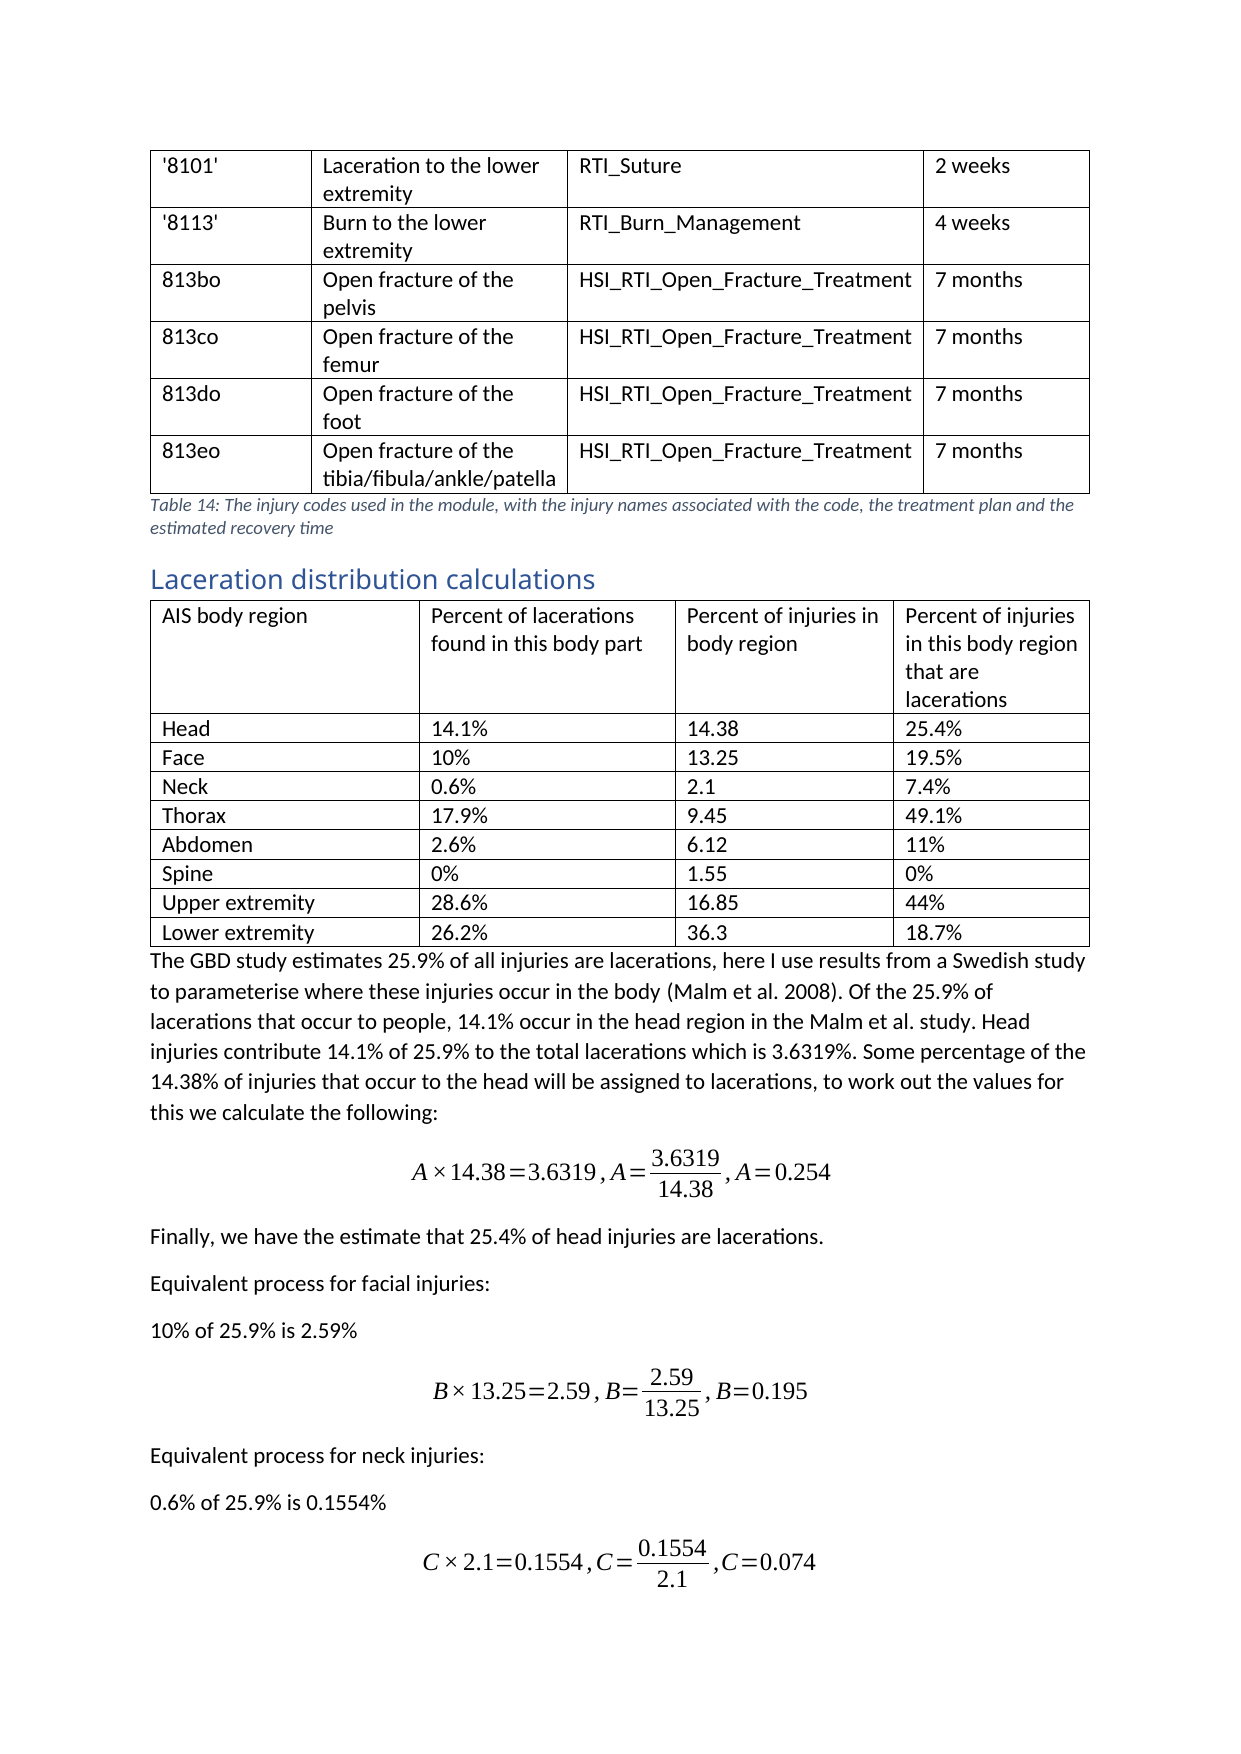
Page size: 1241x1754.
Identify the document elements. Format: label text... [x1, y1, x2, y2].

table_cell 19.5% [894, 743, 1089, 771]
table_cell Thorax [151, 801, 419, 829]
table_cell 7 months [924, 436, 1089, 492]
table_cell 0% [420, 860, 675, 887]
table_cell Neck [151, 772, 419, 800]
table_cell Open fracture of the tibia/fibula/ankle/patella [312, 436, 567, 492]
table_cell Open fracture of the pelvis [312, 265, 567, 321]
table_cell Lower extremity [151, 918, 419, 946]
table_cell Abdomen [151, 830, 419, 858]
table_cell HSI_RTI_Open_Fracture_Treatment [568, 379, 923, 435]
table_cell HSI_RTI_Open_Fracture_Treatment [568, 322, 923, 378]
table_header AIS body region [151, 601, 419, 713]
table_header Percent of lacerations found in this body part [420, 601, 675, 713]
table_cell Upper extremity [151, 889, 419, 917]
table_cell 10% [420, 743, 675, 771]
table_cell RTI_Suture [568, 151, 923, 207]
table_cell 14.1% [420, 714, 675, 742]
table_cell 28.6% [420, 889, 675, 917]
table_cell 813co [151, 322, 311, 378]
table_cell HSI_RTI_Open_Fracture_Treatment [568, 436, 923, 492]
table_cell 2.6% [420, 830, 675, 858]
table_cell 7 months [924, 322, 1089, 378]
table_header Percent of injuries in this body region that are lacerations [894, 601, 1089, 713]
table_cell 9.45 [676, 801, 893, 829]
table_cell 1.55 [676, 860, 893, 887]
table_header Percent of injuries in body region [676, 601, 893, 713]
table_cell 17.9% [420, 801, 675, 829]
table_cell 14.38 [676, 714, 893, 742]
table_cell 49.1% [894, 801, 1089, 829]
table_cell 6.12 [676, 830, 893, 858]
table_cell HSI_RTI_Open_Fracture_Treatment [568, 265, 923, 321]
table_cell 36.3 [676, 918, 893, 946]
table_cell Burn to the lower extremity [312, 208, 567, 264]
table_cell 13.25 [676, 743, 893, 771]
table_cell Head [151, 714, 419, 742]
table_cell '8101' [151, 151, 311, 207]
table_cell 7.4% [894, 772, 1089, 800]
table_cell 0.6% [420, 772, 675, 800]
table_cell 813do [151, 379, 311, 435]
table_cell 18.7% [894, 918, 1089, 946]
table_cell 2.1 [676, 772, 893, 800]
table_cell 26.2% [420, 918, 675, 946]
table_cell 25.4% [894, 714, 1089, 742]
table_cell Open fracture of the femur [312, 322, 567, 378]
table_cell RTI_Burn_Management [568, 208, 923, 264]
table_cell 2 weeks [924, 151, 1089, 207]
text 0.6% of 25.9% is 0.1554% [150, 1488, 1090, 1516]
table_cell 4 weeks [924, 208, 1089, 264]
table_cell Open fracture of the foot [312, 379, 567, 435]
table_cell Face [151, 743, 419, 771]
table_cell 11% [894, 830, 1089, 858]
table_cell '8113' [151, 208, 311, 264]
table_cell 7 months [924, 379, 1089, 435]
table_cell 0% [894, 860, 1089, 887]
text The GBD study estimates 25.9% of all injuries are lacerations, here I use results from a Swedish study to parameterise where these injuries occur in the body (Malm et al. 2008). Of the 25.9% of lacerations that occur to people, 14.1% occur in the head region in the Malm et al. study. Head injuries contribute 14.1% of 25.9% to the total lacerations which is 3.6319%. Some percentage of the 14.38% of injuries that occur to the head will be assigned to lacerations, to work out the values for this we calculate the following: [150, 947, 1090, 1126]
text Finally, we have the estimate that 25.4% of head injuries are lacerations. [150, 1222, 1090, 1250]
text Equivalent process for facial injuries: [150, 1269, 1090, 1297]
table_cell 16.85 [676, 889, 893, 917]
subtitle Laceration distribution calculations [150, 560, 1090, 597]
text Equivalent process for neck injuries: [150, 1441, 1090, 1469]
text 10% of 25.9% is 2.59% [150, 1316, 1090, 1344]
table_cell Laceration to the lower extremity [312, 151, 567, 207]
table_cell 813bo [151, 265, 311, 321]
table_cell 813eo [151, 436, 311, 492]
table_cell 7 months [924, 265, 1089, 321]
table_cell Spine [151, 860, 419, 887]
table_cell 44% [894, 889, 1089, 917]
text Table 14: The injury codes used in the module, with the injury names associated with the code, the treatment plan and the estimated recovery time [150, 494, 1090, 539]
